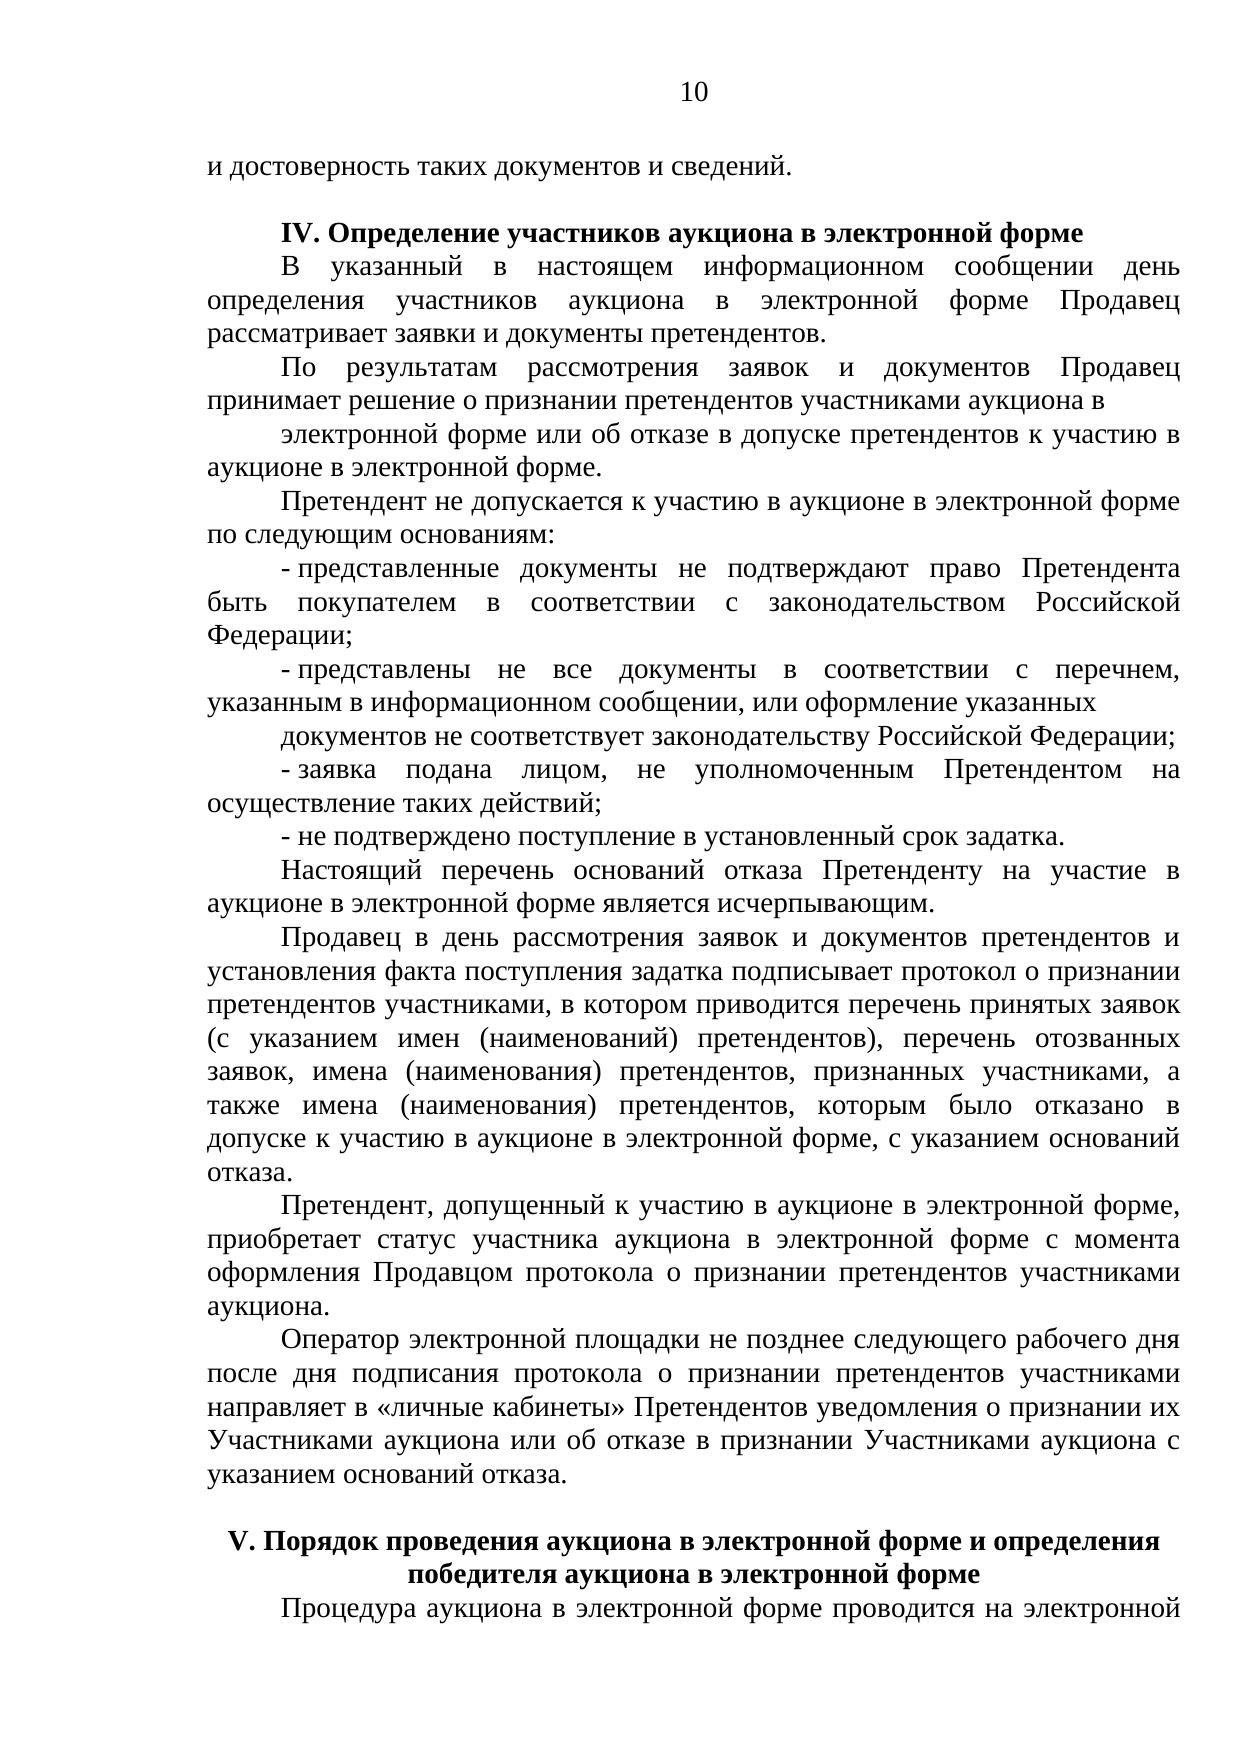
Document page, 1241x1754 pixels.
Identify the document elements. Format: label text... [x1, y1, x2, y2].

text - заявка подана лицом, не уполномоченным Претендентом на осуществление таких действий; [207, 751, 1181, 818]
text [207, 148, 1181, 181]
text Продавец в день рассмотрения заявок и документов претендентов и установления факта поступления задатка подписывает протокол о признании претендентов участниками, в котором приводится перечень принятых заявок (с указанием имен (наименований) претендентов), перечень отозванных заявок, имена (наименования) претендентов, признанных участниками, а также имена (наименования) претендентов, которым было отказано в допуске к участию в аукционе в электронной форме, с указанием оснований отказа. [207, 919, 1181, 1187]
text V. Порядок проведения аукциона в электронной форме и определения победителя аукциона в электронной форме [207, 1523, 1181, 1590]
text - не подтверждено поступление в установленный срок задатка. [207, 818, 1181, 852]
text Настоящий перечень оснований отказа Претенденту на участие в аукционе в электронной форме является исчерпывающим. [207, 852, 1181, 919]
text документов не соответствует законодательству Российской Федерации; [207, 718, 1181, 751]
text По результатам рассмотрения заявок и документов Продавец принимает решение о признании претендентов участниками аукциона в [207, 349, 1181, 416]
text Претендент не допускается к участию в аукционе в электронной форме по следующим основаниям: [207, 483, 1181, 550]
text В указанный в настоящем информационном сообщении день определения участников аукциона в электронной форме Продавец рассматривает заявки и документы претендентов. [207, 248, 1181, 349]
text Претендент, допущенный к участию в аукционе в электронной форме, приобретает статус участника аукциона в электронной форме с момента оформления Продавцом протокола о признании претендентов участниками аукциона. [207, 1187, 1181, 1322]
text Оператор электронной площадки не позднее следующего рабочего дня после дня подписания протокола о признании претендентов участниками направляет в «личные кабинеты» Претендентов уведомления о признании их Участниками аукциона или об отказе в признании Участниками аукциона с указанием оснований отказа. [207, 1322, 1181, 1489]
text - представлены не все документы в соответствии с перечнем, указанным в информационном сообщении, или оформление указанных [207, 651, 1181, 718]
text электронной форме или об отказе в допуске претендентов к участию в аукционе в электронной форме. [207, 416, 1181, 483]
text - представленные документы не подтверждают право Претендента быть покупателем в соответствии с законодательством Российской Федерации; [207, 550, 1181, 651]
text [207, 1590, 1181, 1623]
text IV. Определение участников аукциона в электронной форме [207, 215, 1181, 248]
